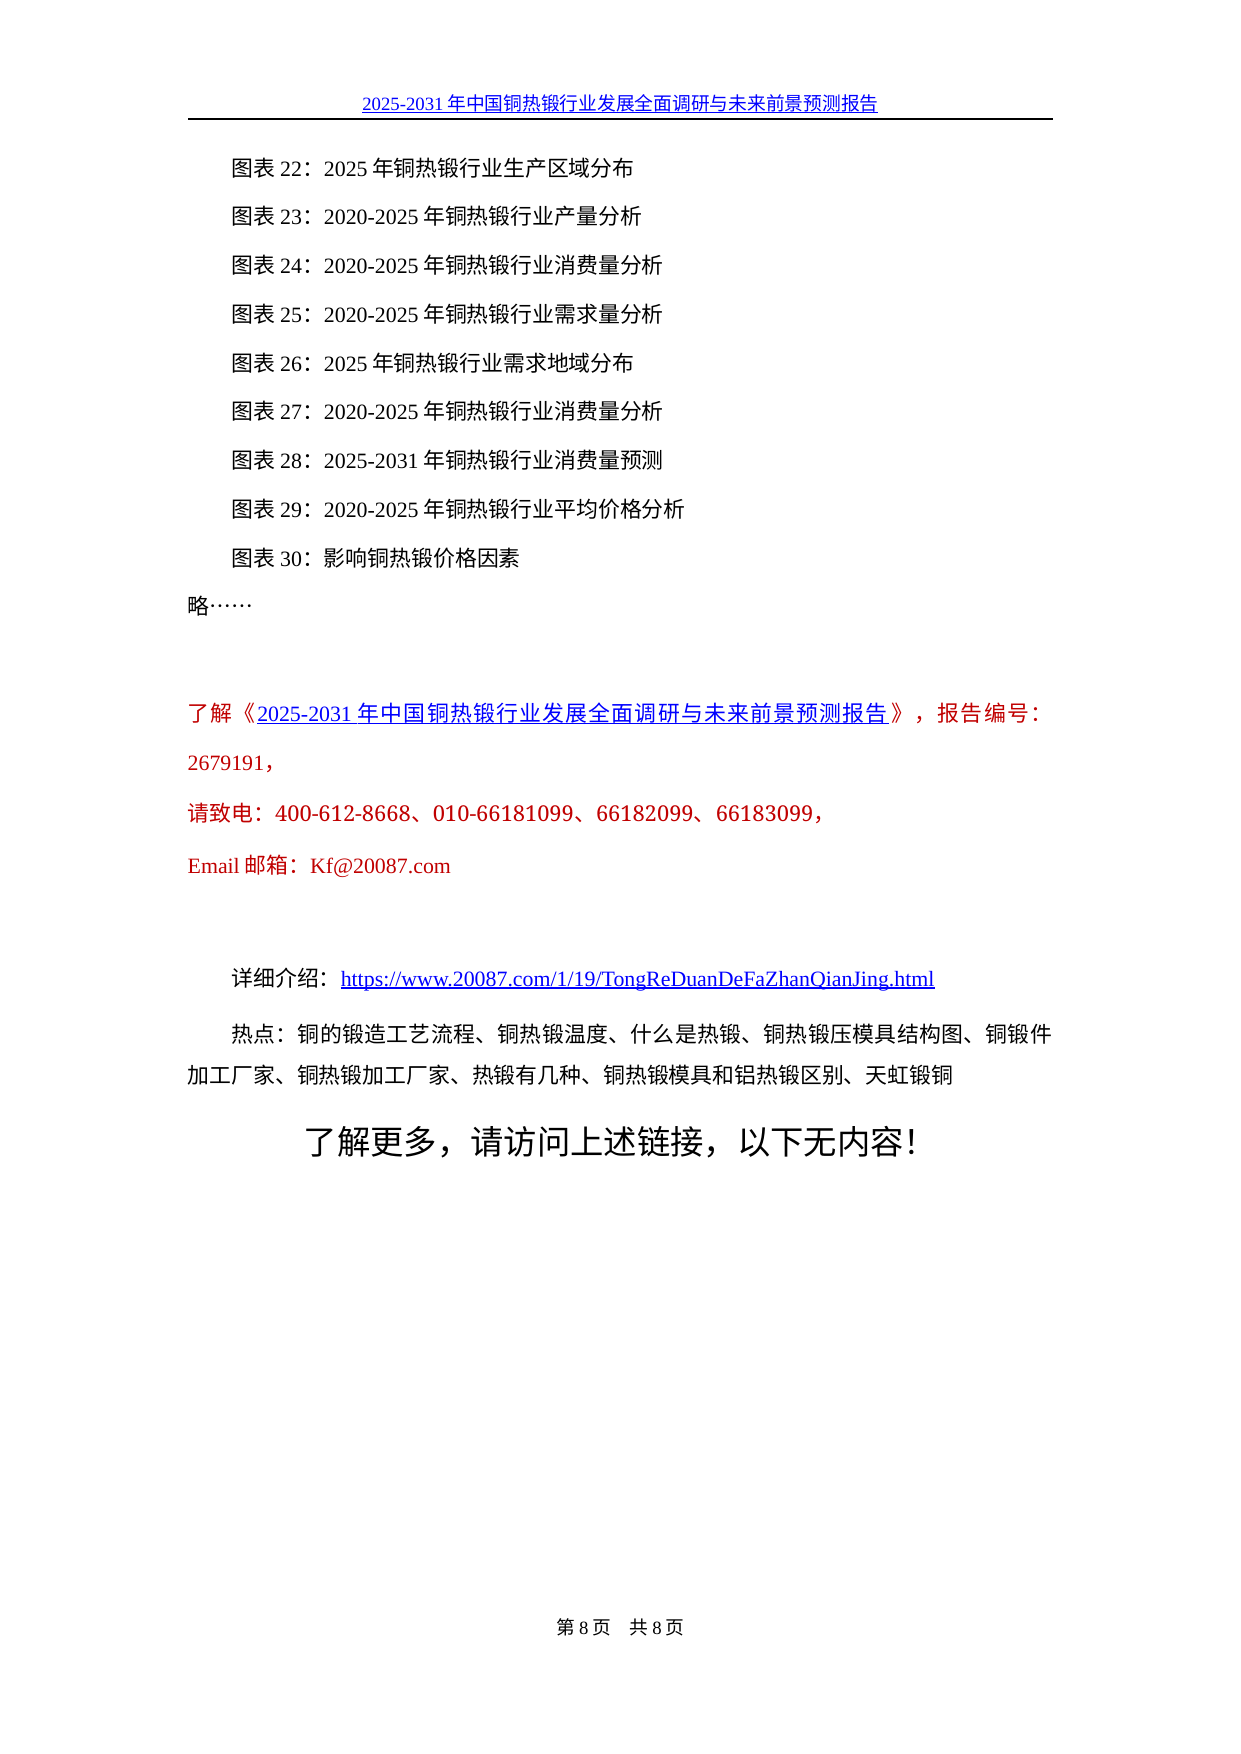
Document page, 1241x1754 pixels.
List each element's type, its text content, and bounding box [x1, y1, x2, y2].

title 了解更多，请访问上述链接，以下无内容！ [187, 1107, 1053, 1172]
text 热点：铜的锻造工艺流程、铜热锻温度、什么是热锻、铜热锻压模具结构图、铜锻件加工厂家、铜热锻加工厂家、热锻有几种、铜热锻模具和铝热锻区别、天虹锻铜 [187, 1017, 1053, 1090]
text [187, 150, 1053, 621]
text 了解《2025-2031年中国铜热锻行业发展全面调研与未来前景预测报告》，报告编号：2679191， [187, 695, 1053, 777]
text 请致电：400-612-8668、010-66181099、66182099、66183099， [187, 796, 1053, 828]
text Email邮箱：Kf@20087.com [187, 847, 1053, 880]
text 详细介绍：https://www.20087.com/1/19/TongReDuanDeFaZhanQianJing.html [187, 960, 1053, 993]
